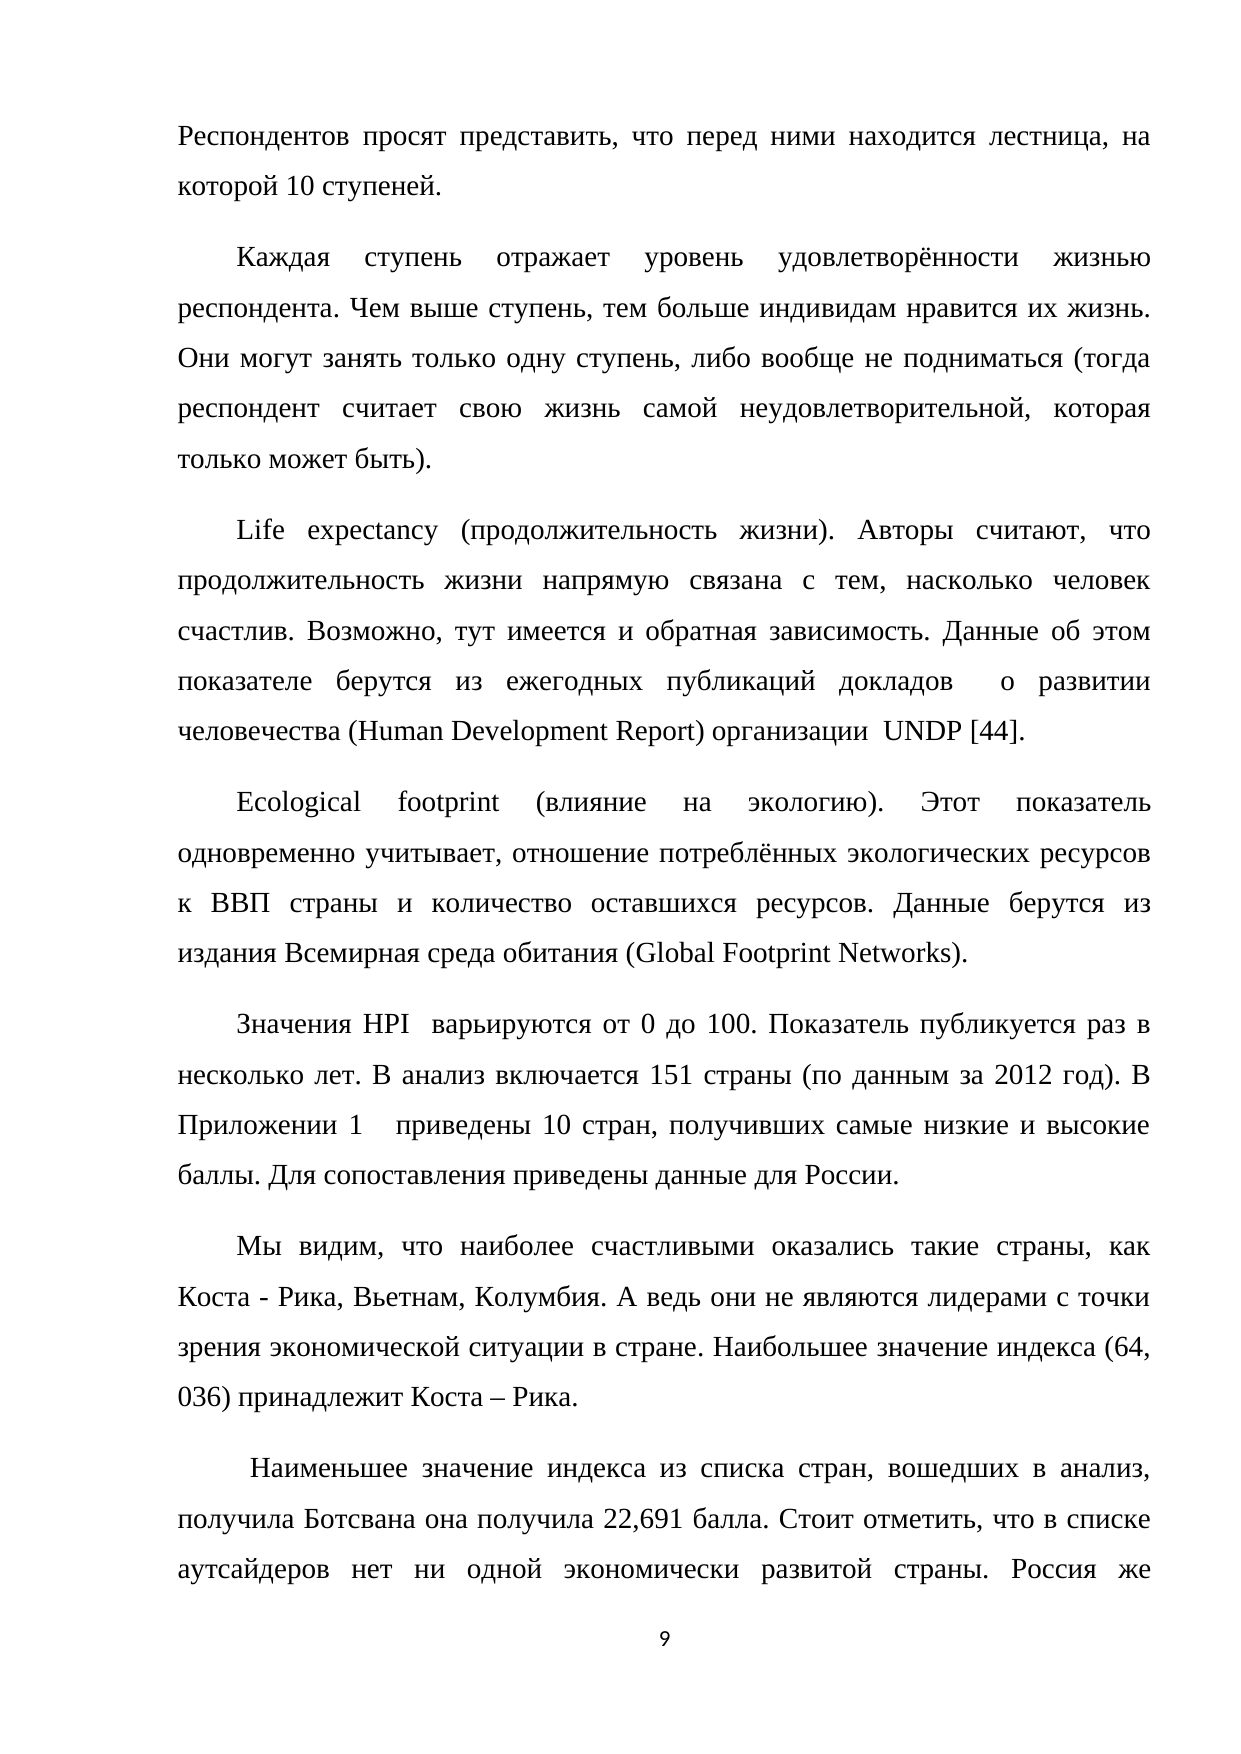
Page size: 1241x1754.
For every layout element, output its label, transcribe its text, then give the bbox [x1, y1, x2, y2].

text Мы видим, что наиболее счастливыми оказались такие страны, как Коста - Рика, Вьетнам, Колумбия. А ведь они не являются лидерами с точки зрения экономической ситуации в стране. Наибольшее значение индекса (64, 036) принадлежит Коста – Рика. [177, 1228, 1152, 1413]
text Life expectancy (продолжительность жизни). Авторы считают, что продолжительность жизни напрямую связана с тем, насколько человек счастлив. Возможно, тут имеется и обратная зависимость. Данные об этом показателе берутся из ежегодных публикаций докладов о развитии человечества (Human Development Report) организации UNDP [44]. [177, 512, 1152, 747]
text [177, 1451, 1152, 1585]
text Каждая ступень отражает уровень удовлетворённости жизнью респондента. Чем выше ступень, тем больше индивидам нравится их жизнь. Они могут занять только одну ступень, либо вообще не подниматься (тогда респондент считает свою жизнь самой неудовлетворительной, которая только может быть). [177, 239, 1152, 474]
text Значения HPI варьируются от 0 до 100. Показатель публикуется раз в несколько лет. В анализ включается 151 страны (по данным за 2012 год). В Приложении 1 приведены 10 стран, получивших самые низкие и высокие баллы. Для сопоставления приведены данные для России. [177, 1006, 1152, 1191]
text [177, 118, 1152, 202]
text Ecological footprint (влияние на экологию). Этот показатель одновременно учитывает, отношение потреблённых экологических ресурсов к ВВП страны и количество оставшихся ресурсов. Данные берутся из издания Всемирная среда обитания (Global Footprint Networks). [177, 784, 1152, 969]
